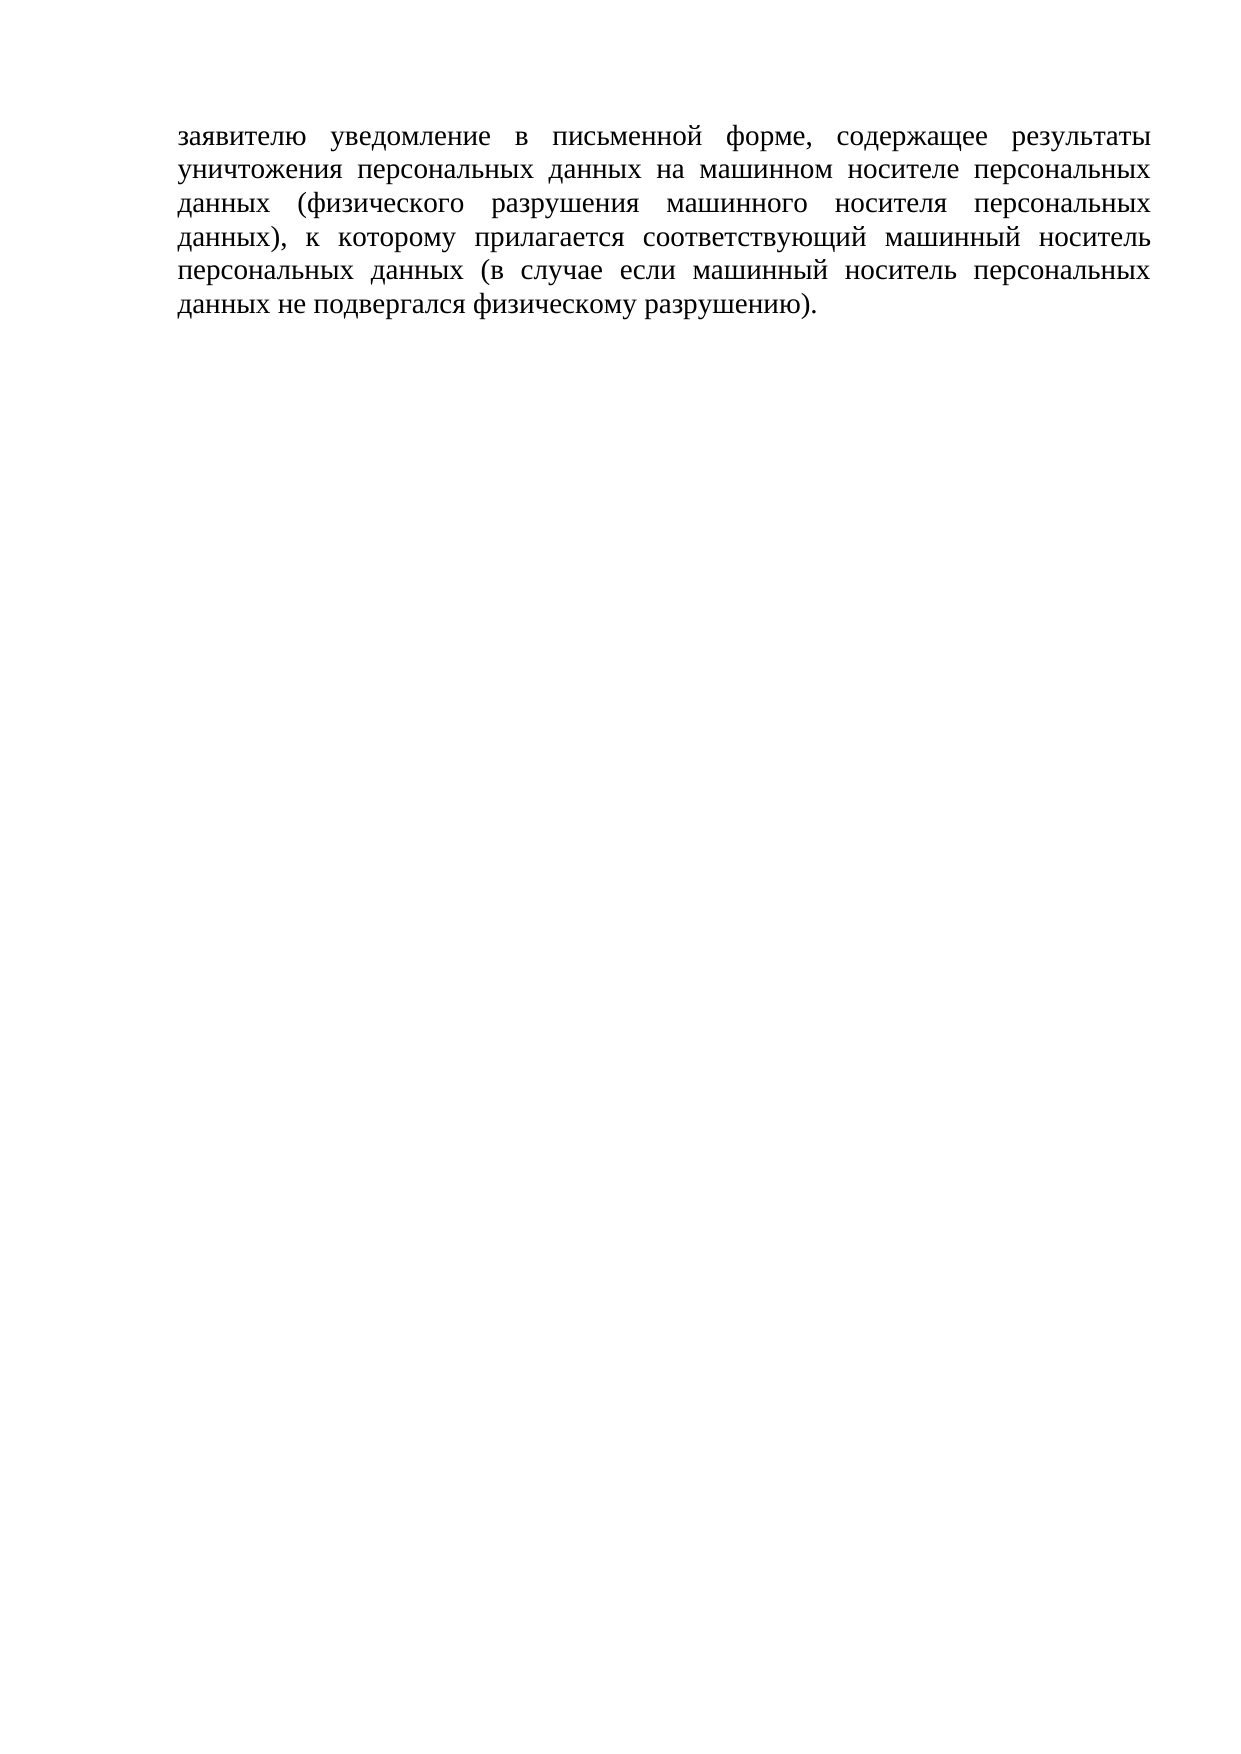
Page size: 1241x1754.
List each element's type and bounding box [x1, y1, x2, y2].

text [177, 118, 1152, 319]
